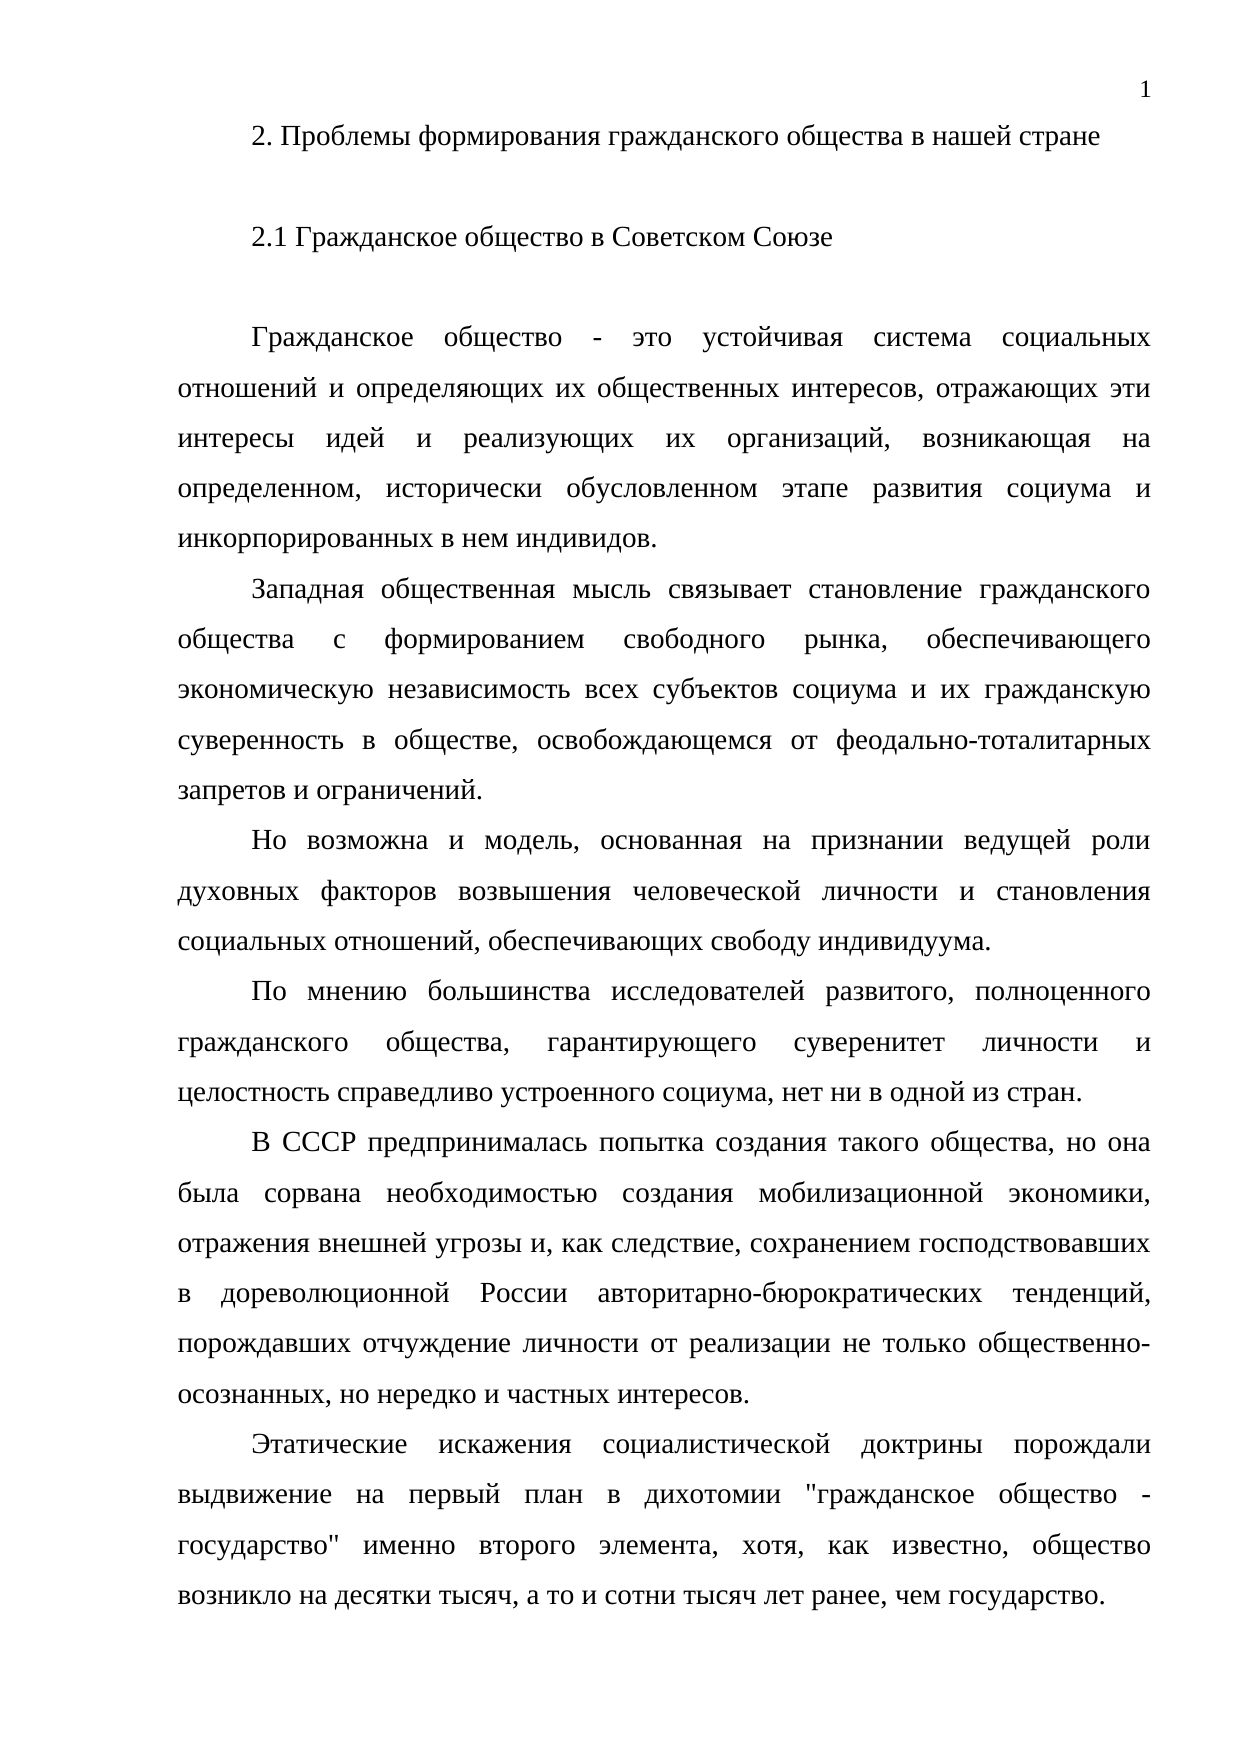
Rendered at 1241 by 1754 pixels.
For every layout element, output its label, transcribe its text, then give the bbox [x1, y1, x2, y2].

text Гражданское общество - это устойчивая система социальных отношений и определяющих их общественных интересов, отражающих эти интересы идей и реализующих их организаций, возникающая на определенном, исторически обусловленном этапе развития социума и инкорпорированных в нем индивидов. [177, 319, 1152, 554]
text Но возможна и модель, основанная на признании ведущей роли духовных факторов возвышения человеческой личности и становления социальных отношений, обеспечивающих свободу индивидуума. [177, 822, 1152, 957]
text По мнению большинства исследователей развитого, полноценного гражданского общества, гарантирующего суверенитет личности и целостность справедливо устроенного социума, нет ни в одной из стран. [177, 973, 1152, 1108]
text 2.1 Гражданское общество в Советском Союзе [177, 219, 1152, 252]
text 2. Проблемы формирования гражданского общества в нашей стране [177, 118, 1152, 152]
text В СССР предпринималась попытка создания такого общества, но она была сорвана необходимостью создания мобилизационной экономики, отражения внешней угрозы и, как следствие, сохранением господствовавших в дореволюционной России авторитарно-бюрократических тенденций, порождавших отчуждение личности от реализации не только общественно-осознанных, но нередко и частных интересов. [177, 1124, 1152, 1409]
text Этатические искажения социалистической доктрины порождали выдвижение на первый план в дихотомии "гражданское общество - государство" именно второго элемента, хотя, как известно, общество возникло на десятки тысяч, а то и сотни тысяч лет ранее, чем государство. [177, 1426, 1152, 1611]
text Западная общественная мысль связывает становление гражданского общества с формированием свободного рынка, обеспечивающего экономическую независимость всех субъектов социума и их гражданскую суверенность в обществе, освобождающемся от феодально-тоталитарных запретов и ограничений. [177, 571, 1152, 806]
